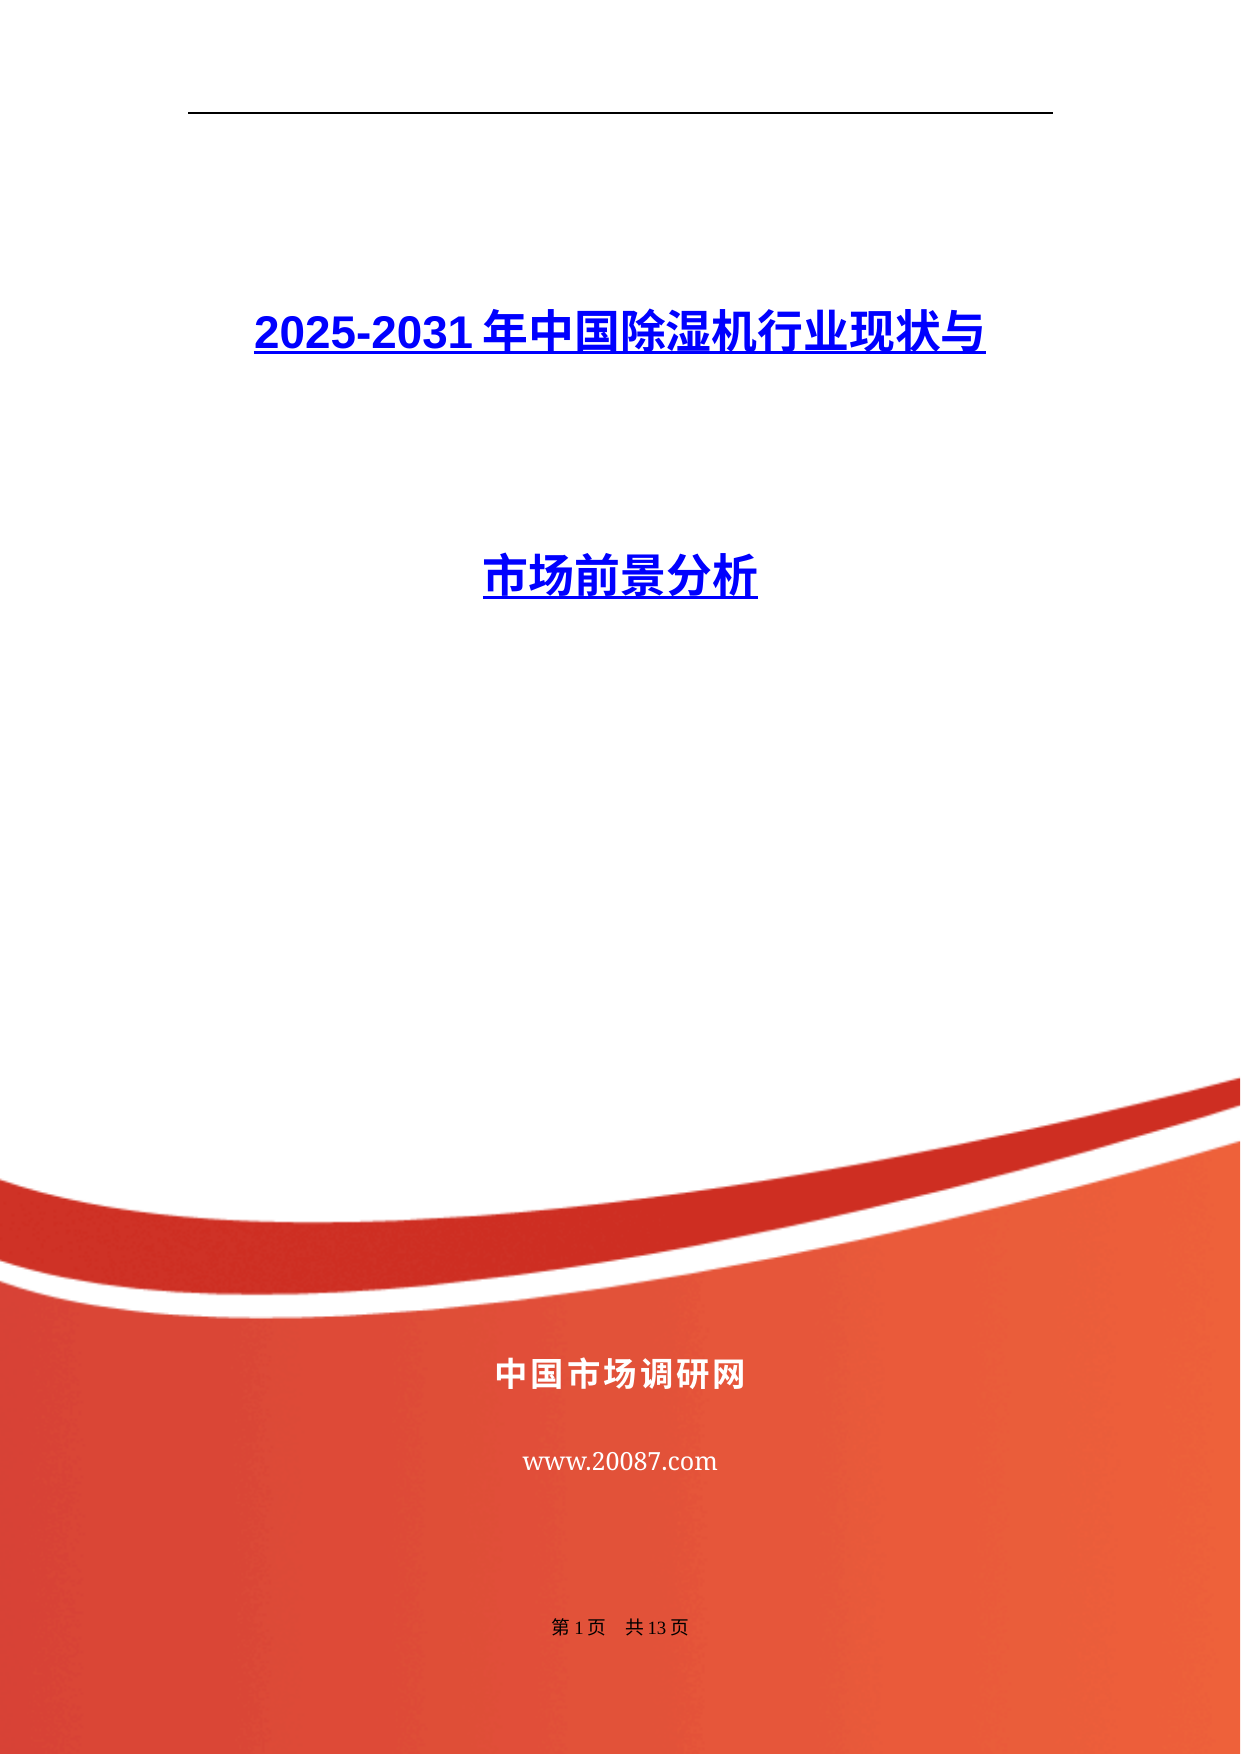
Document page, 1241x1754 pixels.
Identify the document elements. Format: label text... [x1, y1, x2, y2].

text www.20087.com [187, 1428, 1053, 1493]
table_header 2025-2031年中国除湿机行业现状与市场前景分析 [188, 207, 1053, 773]
subtitle 中国市场调研网 [187, 1339, 1053, 1404]
picture [0, 1006, 1241, 1754]
